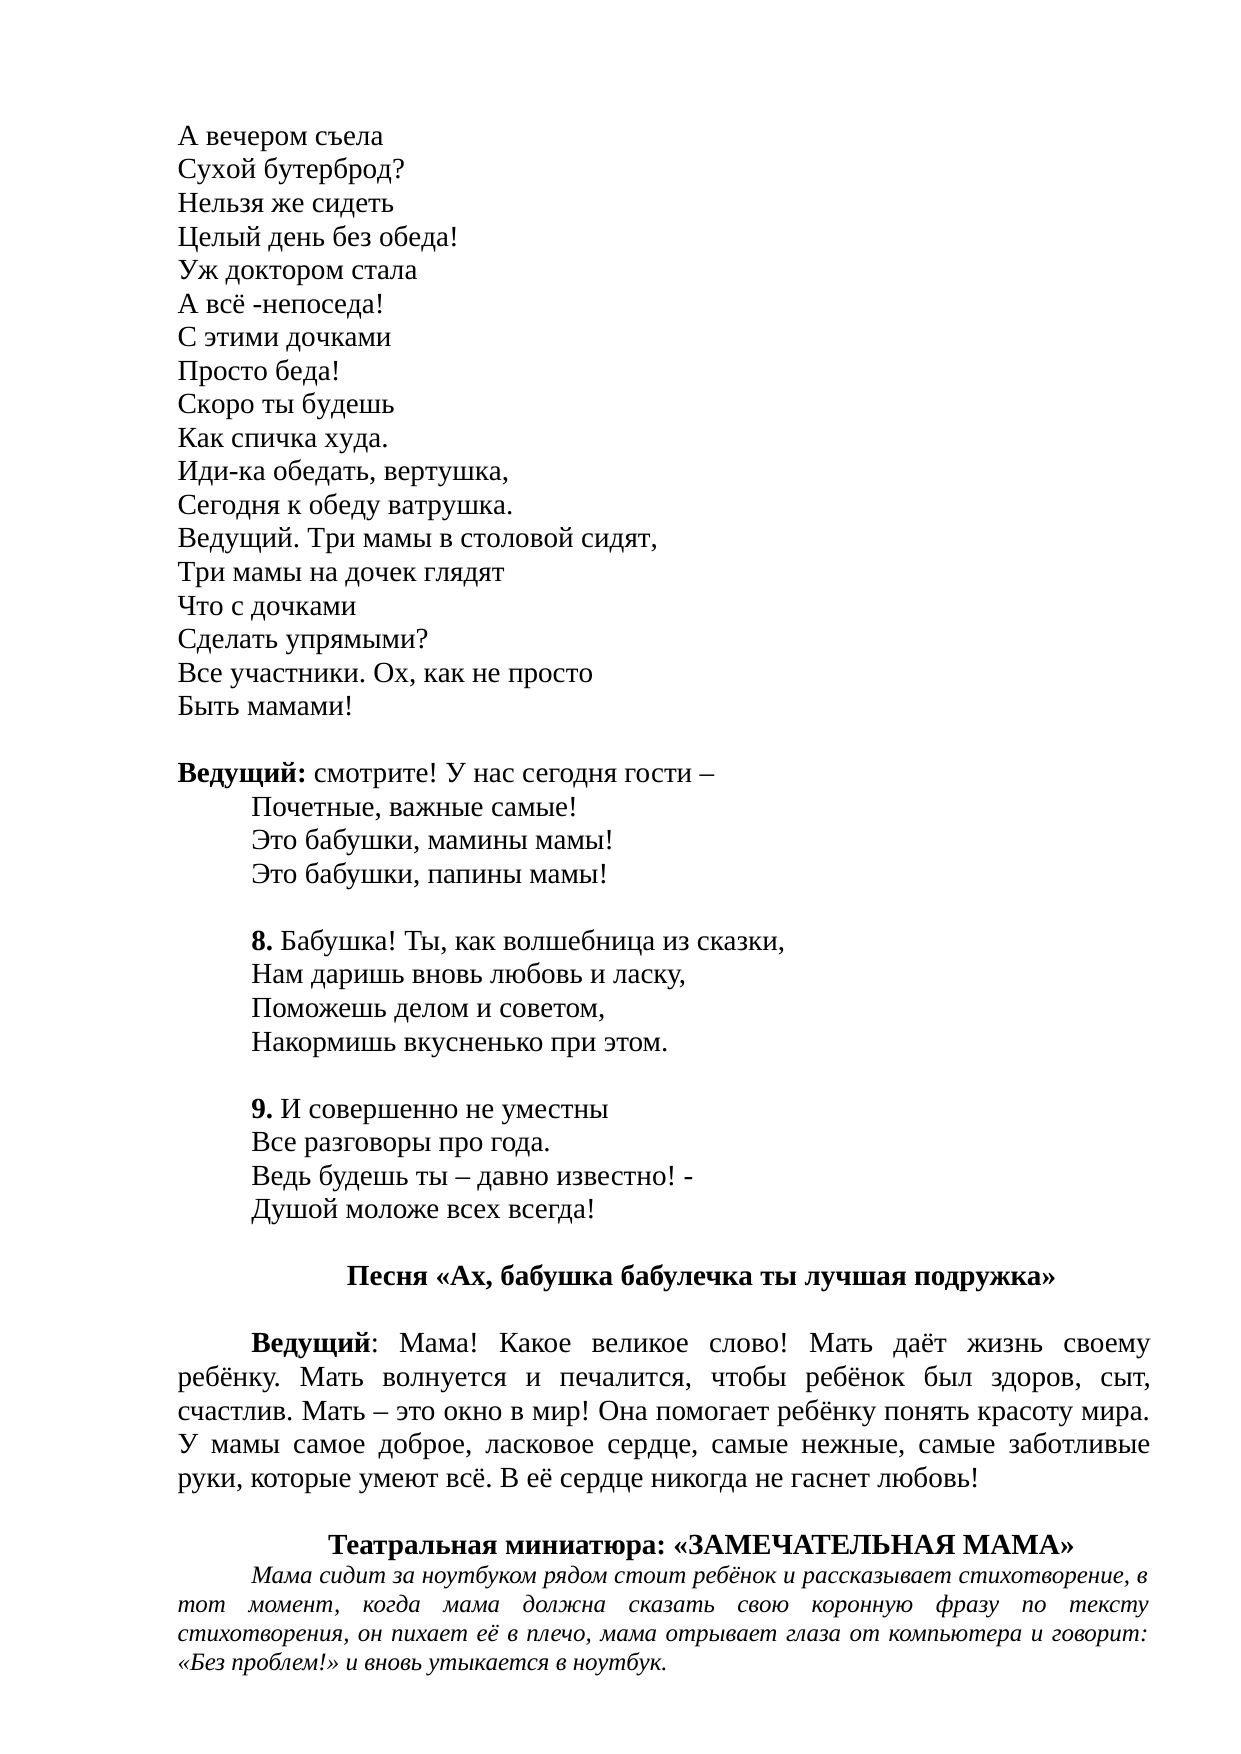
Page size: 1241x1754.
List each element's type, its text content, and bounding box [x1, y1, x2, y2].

text С этими дочками [177, 319, 1152, 353]
text Почетные, важные самые! [177, 789, 1152, 822]
text Ведущий: смотрите! У нас сегодня гости – [177, 755, 1152, 789]
text Иди-ка обедать, вертушка, [177, 453, 1152, 487]
text Все участники. Ох, как не просто [177, 655, 1152, 688]
text Это бабушки, папины мамы! [177, 856, 1152, 889]
text Ведущий. Три мамы в столовой сидят, [177, 521, 1152, 554]
text Сделать упрямыми? [177, 621, 1152, 655]
text Поможешь делом и советом, [177, 990, 1152, 1024]
text Ведущий: Мама! Какое великое слово! Мать даёт жизнь своему ребёнку. Мать волнуется и печалится, чтобы ребёнок был здоров, сыт, счастлив. Мать – это окно в мир! Она помогает ребёнку понять красоту мира. У мамы самое доброе, ласковое сердце, самые нежные, самые заботливые руки, которые умеют всё. В её сердце никогда не гаснет любовь! [177, 1326, 1152, 1493]
text Что с дочками [177, 588, 1152, 621]
text Накормишь вкусненько при этом. [177, 1024, 1152, 1057]
text Скоро ты будешь [177, 386, 1152, 420]
text Три мамы на дочек глядят [177, 554, 1152, 588]
text Целый день без обеда! [177, 219, 1152, 252]
text Нам даришь вновь любовь и ласку, [177, 957, 1152, 990]
text Быть мамами! [177, 688, 1152, 722]
text Как спичка худа. [177, 420, 1152, 453]
text 9. И совершенно не уместны [177, 1091, 1152, 1124]
text Сухой бутерброд? [177, 152, 1152, 185]
text Душой моложе всех всегда! [177, 1191, 1152, 1225]
text А вечером съела [177, 118, 1152, 152]
text 8. Бабушка! Ты, как волшебница из сказки, [177, 923, 1152, 957]
text Это бабушки, мамины мамы! [177, 822, 1152, 856]
text Театральная миниатюра: «ЗАМЕЧАТЕЛЬНАЯ МАМА» [177, 1527, 1152, 1560]
text Просто беда! [177, 353, 1152, 386]
text Сегодня к обеду ватрушка. [177, 487, 1152, 521]
text Мама сидит за ноутбуком рядом стоит ребёнок и рассказывает стихотворение, в тот момент, когда мама должна сказать свою коронную фразу по тексту стихотворения, он пихает её в плечо, мама отрывает глаза от компьютера и говорит: «Без проблем!» и вновь утыкается в ноутбук. [177, 1560, 1152, 1675]
text А всё -непоседа! [177, 286, 1152, 319]
text Все разговоры про года. [177, 1124, 1152, 1158]
text Уж доктором стала [177, 252, 1152, 286]
text Песня «Ах, бабушка бабулечка ты лучшая подружка» [177, 1258, 1152, 1292]
text Нельзя же сидеть [177, 185, 1152, 219]
text Ведь будешь ты – давно известно! - [177, 1158, 1152, 1191]
